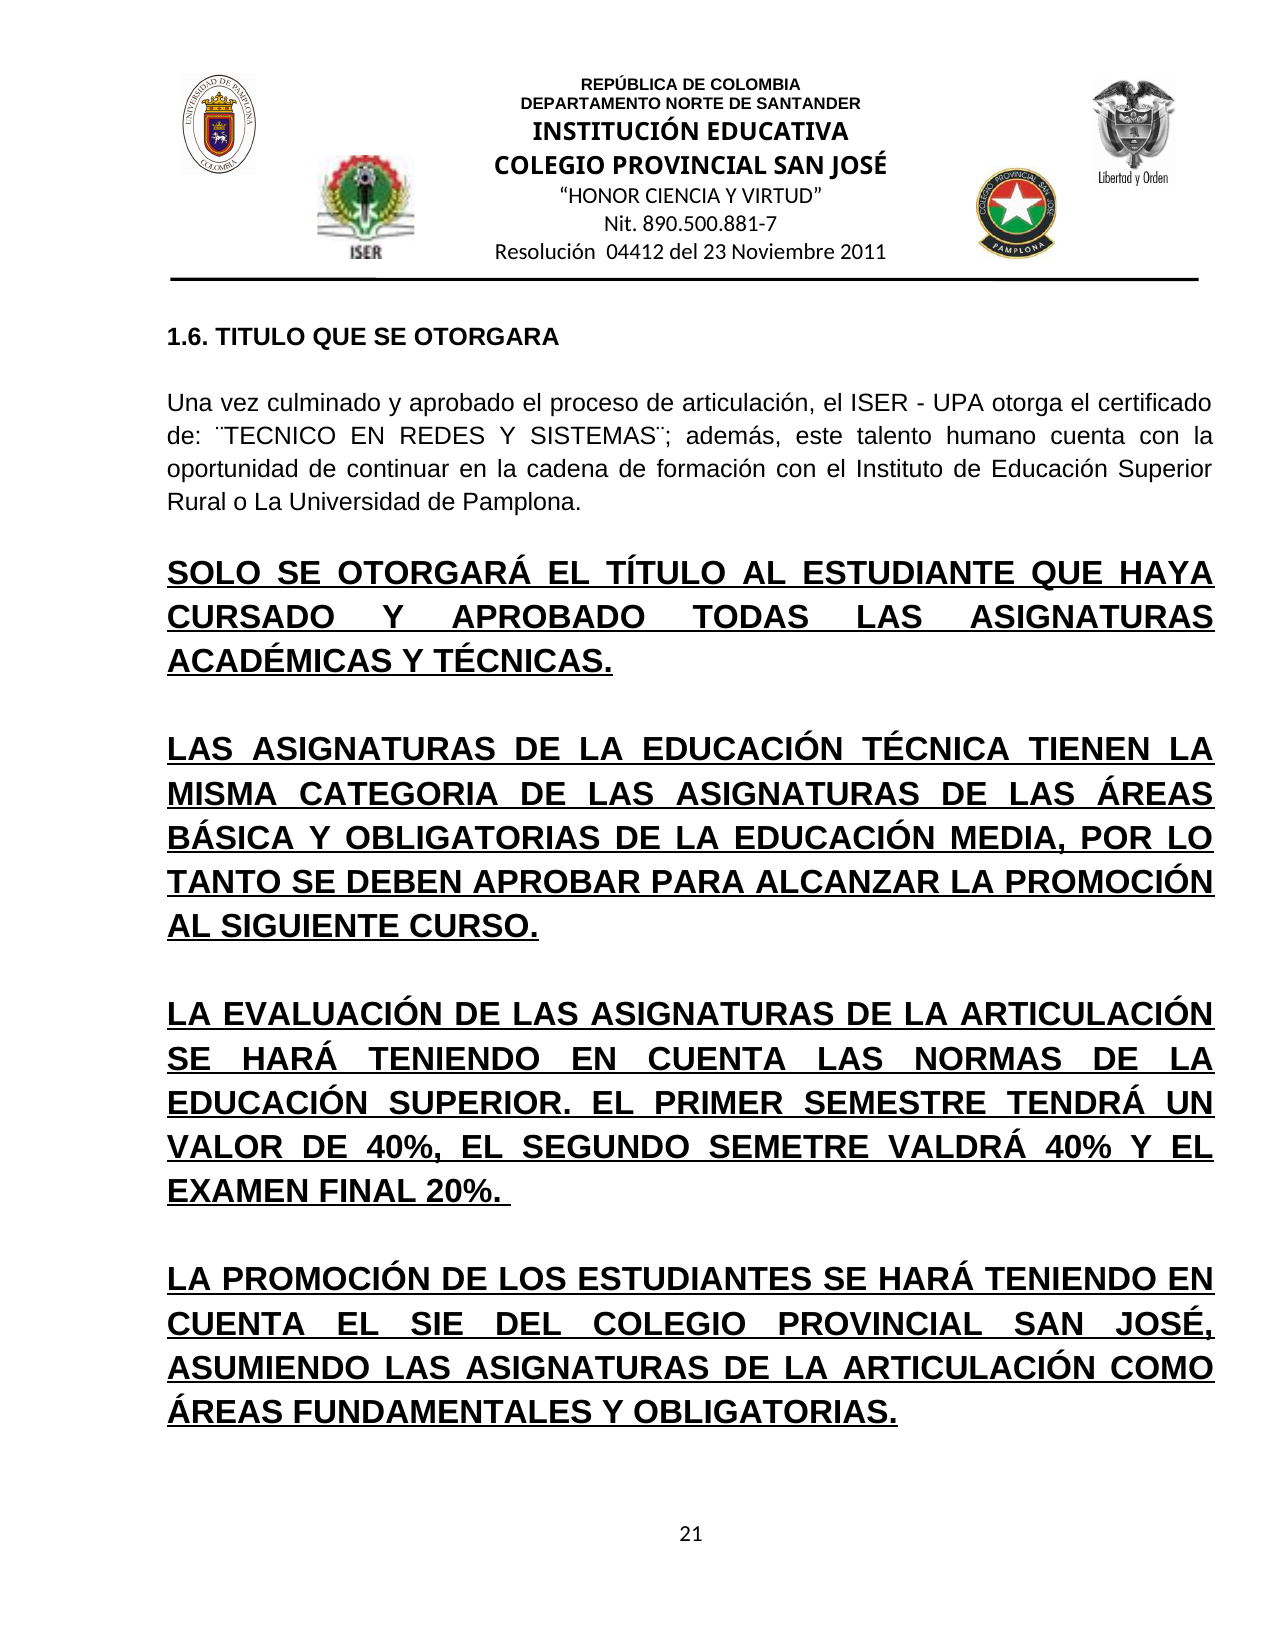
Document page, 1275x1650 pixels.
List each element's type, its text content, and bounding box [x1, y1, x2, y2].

text LA PROMOCIÓN DE LOS ESTUDIANTES SE HARÁ TENIENDO EN CUENTA EL SIE DEL COLEGIO PROVINCIAL SAN JOSÉ, ASUMIENDO LAS ASIGNATURAS DE LA ARTICULACIÓN COMO ÁREAS FUNDAMENTALES Y OBLIGATORIAS. [167, 1383, 1214, 1430]
text LAS ASIGNATURAS DE LA EDUCACIÓN TÉCNICA TIENEN LA MISMA CATEGORIA DE LAS ASIGNATURAS DE LAS ÁREAS BÁSICA Y OBLIGATORIAS DE LA EDUCACIÓN MEDIA, POR LO TANTO SE DEBEN APROBAR PARA ALCANZAR LA PROMOCIÓN AL SIGUIENTE CURSO. [167, 853, 1214, 895]
text SOLO SE OTORGARÁ EL TÍTULO AL ESTUDIANTE QUE HAYA CURSADO Y APROBADO TODAS LAS ASIGNATURAS ACADÉMICAS Y TÉCNICAS. [167, 632, 1214, 679]
text 1.6. TITULO QUE SE OTORGARA [167, 322, 1214, 350]
text LAS ASIGNATURAS DE LA EDUCACIÓN TÉCNICA TIENEN LA MISMA CATEGORIA DE LAS ASIGNATURAS DE LAS ÁREAS BÁSICA Y OBLIGATORIAS DE LA EDUCACIÓN MEDIA, POR LO TANTO SE DEBEN APROBAR PARA ALCANZAR LA PROMOCIÓN AL SIGUIENTE CURSO. [167, 809, 1214, 851]
picture [976, 166, 1057, 259]
text LA PROMOCIÓN DE LOS ESTUDIANTES SE HARÁ TENIENDO EN CUENTA EL SIE DEL COLEGIO PROVINCIAL SAN JOSÉ, ASUMIENDO LAS ASIGNATURAS DE LA ARTICULACIÓN COMO ÁREAS FUNDAMENTALES Y OBLIGATORIAS. [167, 1295, 1214, 1337]
text LAS ASIGNATURAS DE LA EDUCACIÓN TÉCNICA TIENEN LA MISMA CATEGORIA DE LAS ASIGNATURAS DE LAS ÁREAS BÁSICA Y OBLIGATORIAS DE LA EDUCACIÓN MEDIA, POR LO TANTO SE DEBEN APROBAR PARA ALCANZAR LA PROMOCIÓN AL SIGUIENTE CURSO. [167, 729, 1214, 763]
text LA EVALUACIÓN DE LAS ASIGNATURAS DE LA ARTICULACIÓN SE HARÁ TENIENDO EN CUENTA LAS NORMAS DE LA EDUCACIÓN SUPERIOR. EL PRIMER SEMESTRE TENDRÁ UN VALOR DE 40%, EL SEGUNDO SEMETRE VALDRÁ 40% Y EL EXAMEN FINAL 20%. [167, 1074, 1214, 1116]
text LA EVALUACIÓN DE LAS ASIGNATURAS DE LA ARTICULACIÓN SE HARÁ TENIENDO EN CUENTA LAS NORMAS DE LA EDUCACIÓN SUPERIOR. EL PRIMER SEMESTRE TENDRÁ UN VALOR DE 40%, EL SEGUNDO SEMETRE VALDRÁ 40% Y EL EXAMEN FINAL 20%. [167, 994, 1214, 1028]
text LA EVALUACIÓN DE LAS ASIGNATURAS DE LA ARTICULACIÓN SE HARÁ TENIENDO EN CUENTA LAS NORMAS DE LA EDUCACIÓN SUPERIOR. EL PRIMER SEMESTRE TENDRÁ UN VALOR DE 40%, EL SEGUNDO SEMETRE VALDRÁ 40% Y EL EXAMEN FINAL 20%. [167, 1162, 1214, 1209]
text LA PROMOCIÓN DE LOS ESTUDIANTES SE HARÁ TENIENDO EN CUENTA EL SIE DEL COLEGIO PROVINCIAL SAN JOSÉ, ASUMIENDO LAS ASIGNATURAS DE LA ARTICULACIÓN COMO ÁREAS FUNDAMENTALES Y OBLIGATORIAS. [167, 1339, 1214, 1381]
text LA PROMOCIÓN DE LOS ESTUDIANTES SE HARÁ TENIENDO EN CUENTA EL SIE DEL COLEGIO PROVINCIAL SAN JOSÉ, ASUMIENDO LAS ASIGNATURAS DE LA ARTICULACIÓN COMO ÁREAS FUNDAMENTALES Y OBLIGATORIAS. [167, 1259, 1214, 1293]
text LA EVALUACIÓN DE LAS ASIGNATURAS DE LA ARTICULACIÓN SE HARÁ TENIENDO EN CUENTA LAS NORMAS DE LA EDUCACIÓN SUPERIOR. EL PRIMER SEMESTRE TENDRÁ UN VALOR DE 40%, EL SEGUNDO SEMETRE VALDRÁ 40% Y EL EXAMEN FINAL 20%. [167, 1118, 1214, 1160]
text SOLO SE OTORGARÁ EL TÍTULO AL ESTUDIANTE QUE HAYA CURSADO Y APROBADO TODAS LAS ASIGNATURAS ACADÉMICAS Y TÉCNICAS. [167, 553, 1214, 586]
text LAS ASIGNATURAS DE LA EDUCACIÓN TÉCNICA TIENEN LA MISMA CATEGORIA DE LAS ASIGNATURAS DE LAS ÁREAS BÁSICA Y OBLIGATORIAS DE LA EDUCACIÓN MEDIA, POR LO TANTO SE DEBEN APROBAR PARA ALCANZAR LA PROMOCIÓN AL SIGUIENTE CURSO. [167, 765, 1214, 807]
text LAS ASIGNATURAS DE LA EDUCACIÓN TÉCNICA TIENEN LA MISMA CATEGORIA DE LAS ASIGNATURAS DE LAS ÁREAS BÁSICA Y OBLIGATORIAS DE LA EDUCACIÓN MEDIA, POR LO TANTO SE DEBEN APROBAR PARA ALCANZAR LA PROMOCIÓN AL SIGUIENTE CURSO. [167, 897, 1214, 944]
text LA EVALUACIÓN DE LAS ASIGNATURAS DE LA ARTICULACIÓN SE HARÁ TENIENDO EN CUENTA LAS NORMAS DE LA EDUCACIÓN SUPERIOR. EL PRIMER SEMESTRE TENDRÁ UN VALOR DE 40%, EL SEGUNDO SEMETRE VALDRÁ 40% Y EL EXAMEN FINAL 20%. [167, 1030, 1214, 1072]
text Una vez culminado y aprobado el proceso de articulación, el ISER - UPA otorga el certificado de: ¨TECNICO EN REDES Y SISTEMAS¨; además, este talento humano cuenta con la oportunidad de continuar en la cadena de formación con el Instituto de Educación Superior Rural o La Universidad de Pamplona. [167, 388, 1214, 515]
picture [317, 155, 415, 259]
text SOLO SE OTORGARÁ EL TÍTULO AL ESTUDIANTE QUE HAYA CURSADO Y APROBADO TODAS LAS ASIGNATURAS ACADÉMICAS Y TÉCNICAS. [167, 588, 1214, 630]
picture [181, 73, 257, 175]
